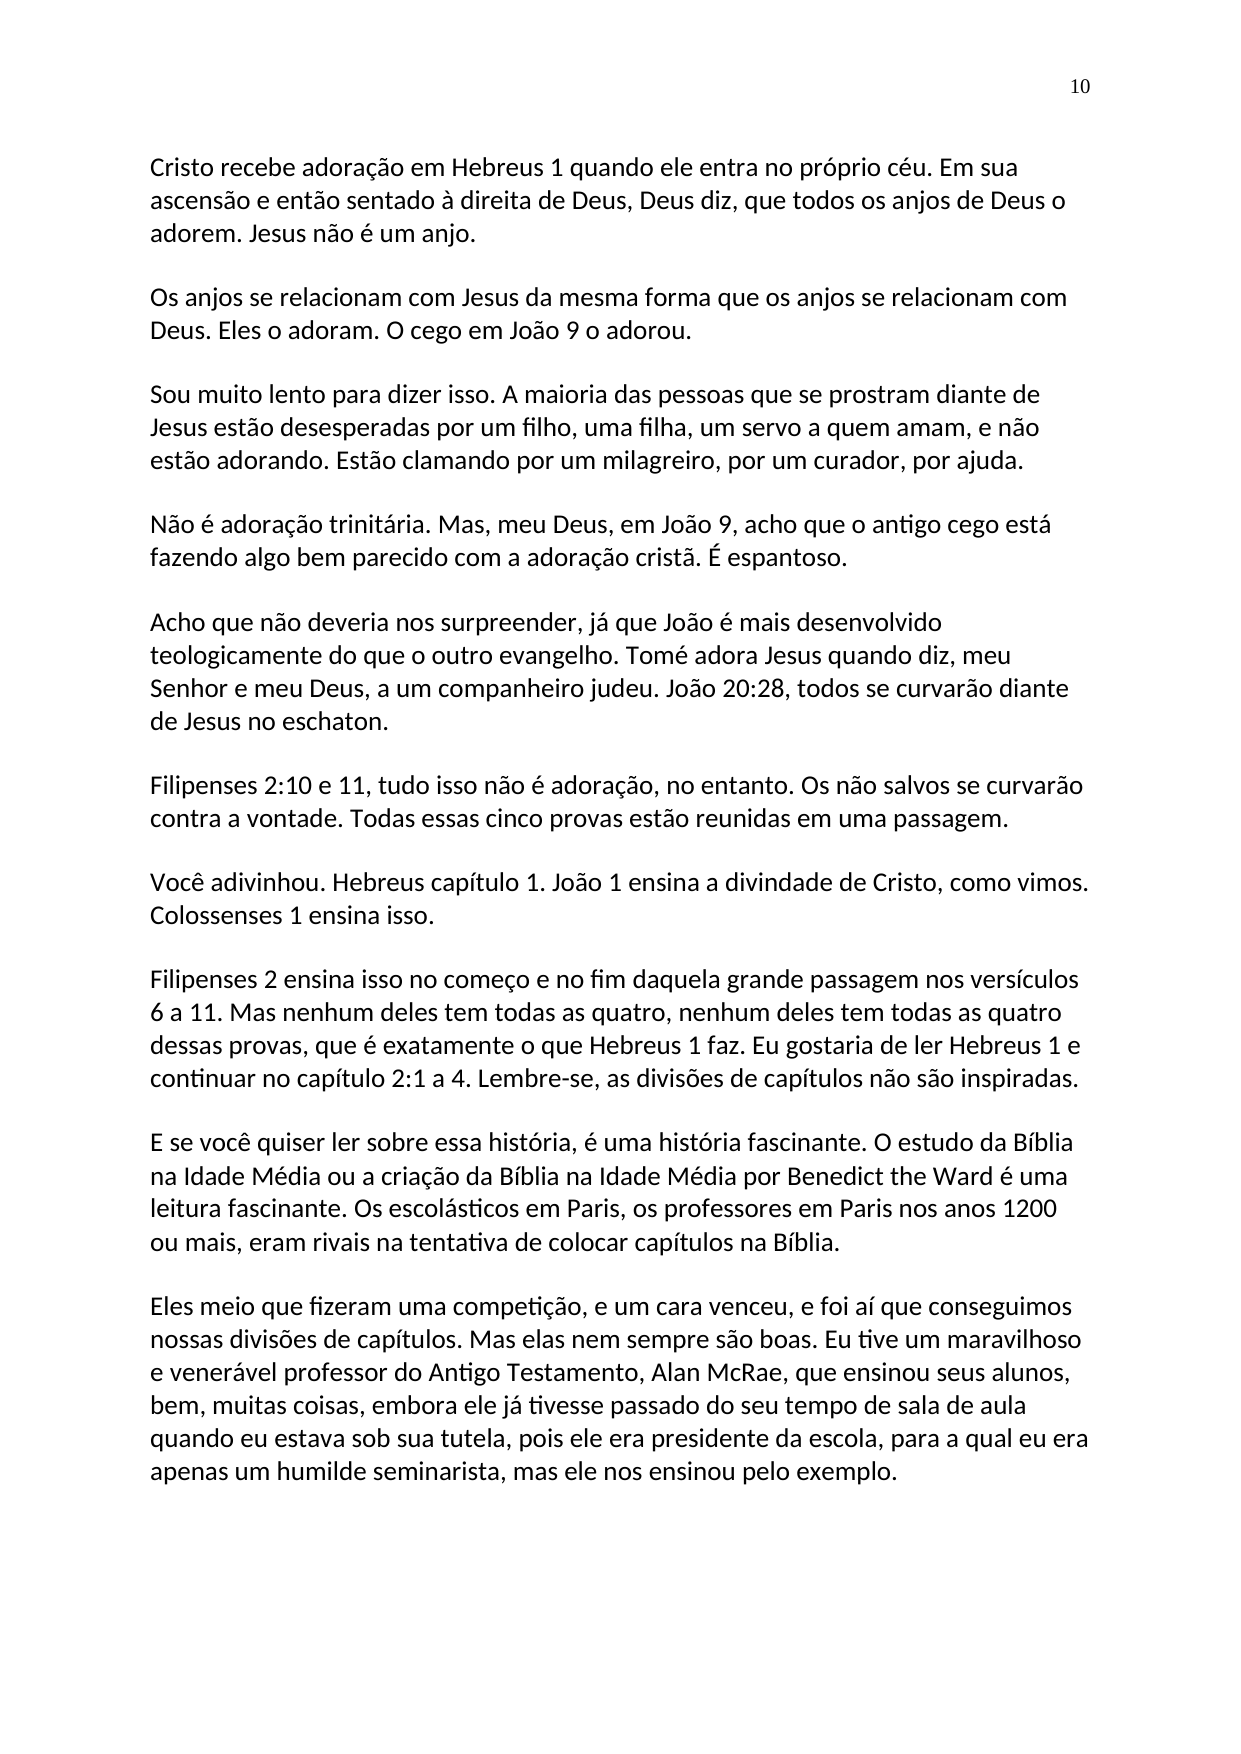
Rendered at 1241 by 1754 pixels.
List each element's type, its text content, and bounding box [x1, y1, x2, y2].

text Você adivinhou. Hebreus capítulo 1. João 1 ensina a divindade de Cristo, como vimos. Colossenses 1 ensina isso. [150, 865, 1090, 931]
text Cristo recebe adoração em Hebreus 1 quando ele entra no próprio céu. Em sua ascensão e então sentado à direita de Deus, Deus diz, que todos os anjos de Deus o adorem. Jesus não é um anjo. [150, 150, 1090, 249]
text Sou muito lento para dizer isso. A maioria das pessoas que se prostram diante de Jesus estão desesperadas por um filho, uma filha, um servo a quem amam, e não estão adorando. Estão clamando por um milagreiro, por um curador, por ajuda. [150, 377, 1090, 476]
text Filipenses 2:10 e 11, tudo isso não é adoração, no entanto. Os não salvos se curvarão contra a vontade. Todas essas cinco provas estão reunidas em uma passagem. [150, 768, 1090, 834]
text Não é adoração trinitária. Mas, meu Deus, em João 9, acho que o antigo cego está fazendo algo bem parecido com a adoração cristã. É espantoso. [150, 508, 1090, 574]
text Filipenses 2 ensina isso no começo e no fim daquela grande passagem nos versículos 6 a 11. Mas nenhum deles tem todas as quatro, nenhum deles tem todas as quatro dessas provas, que é exatamente o que Hebreus 1 faz. Eu gostaria de ler Hebreus 1 e continuar no capítulo 2:1 a 4. Lembre-se, as divisões de capítulos não são inspiradas. [150, 962, 1090, 1094]
text Acho que não deveria nos surpreender, já que João é mais desenvolvido teologicamente do que o outro evangelho. Tomé adora Jesus quando diz, meu Senhor e meu Deus, a um companheiro judeu. João 20:28, todos se curvarão diante de Jesus no eschaton. [150, 605, 1090, 737]
text Os anjos se relacionam com Jesus da mesma forma que os anjos se relacionam com Deus. Eles o adoram. O cego em João 9 o adorou. [150, 280, 1090, 346]
text Eles meio que fizeram uma competição, e um cara venceu, e foi aí que conseguimos nossas divisões de capítulos. Mas elas nem sempre são boas. Eu tive um maravilhoso e venerável professor do Antigo Testamento, Alan McRae, que ensinou seus alunos, bem, muitas coisas, embora ele já tivesse passado do seu tempo de sala de aula quando eu estava sob sua tutela, pois ele era presidente da escola, para a qual eu era apenas um humilde seminarista, mas ele nos ensinou pelo exemplo. [150, 1289, 1090, 1487]
text E se você quiser ler sobre essa história, é uma história fascinante. O estudo da Bíblia na Idade Média ou a criação da Bíblia na Idade Média por Benedict the Ward é uma leitura fascinante. Os escolásticos em Paris, os professores em Paris nos anos 1200 ou mais, eram rivais na tentativa de colocar capítulos na Bíblia. [150, 1126, 1090, 1258]
